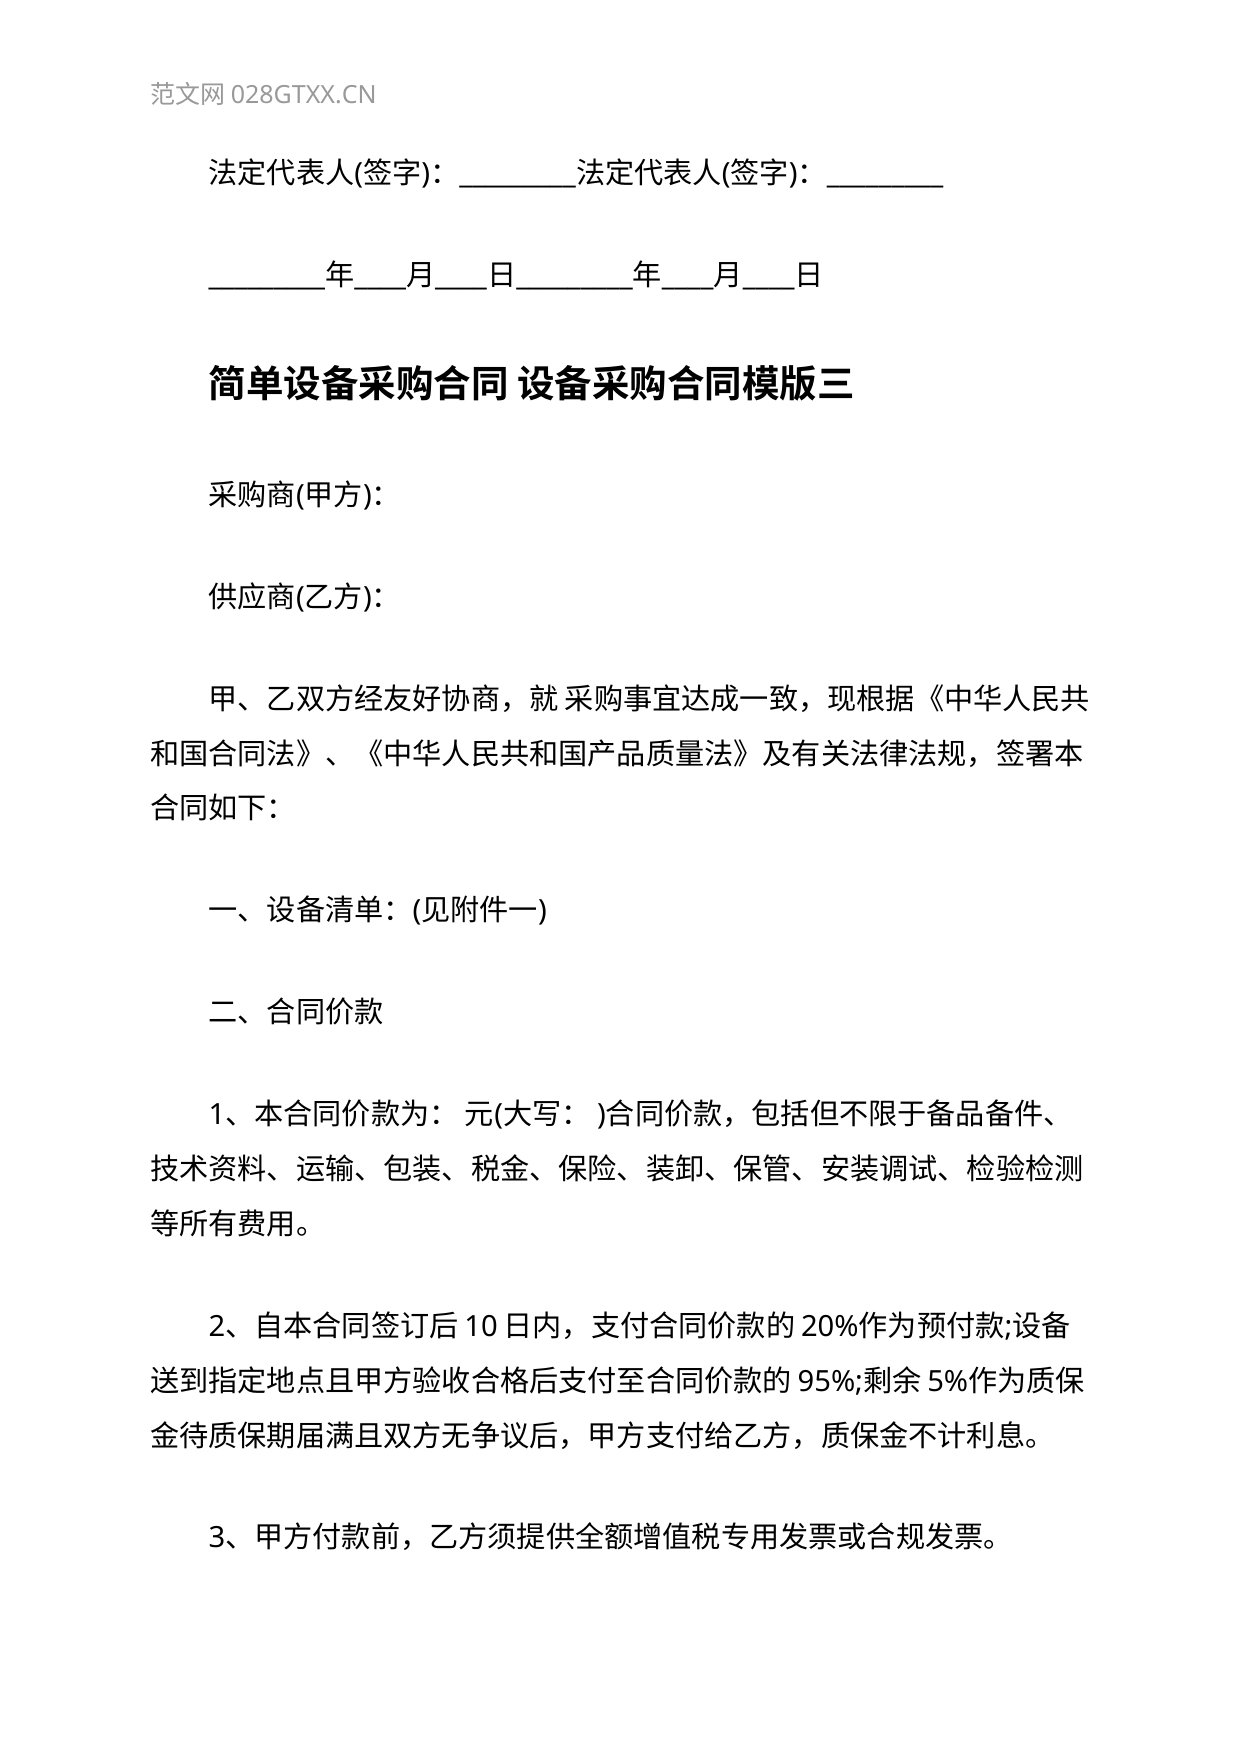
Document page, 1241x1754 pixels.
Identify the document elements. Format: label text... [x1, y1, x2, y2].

text _________年____月____日_________年____月____日 [150, 252, 1090, 294]
text 法定代表人(签字)：_________法定代表人(签字)：_________ [150, 150, 1090, 192]
text 采购商(甲方)： [150, 471, 1090, 514]
text 2、自本合同签订后10日内，支付合同价款的20%作为预付款;设备送到指定地点且甲方验收合格后支付至合同价款的95%;剩余5%作为质保金待质保期届满且双方无争议后，甲方支付给乙方，质保金不计利息。 [150, 1302, 1090, 1454]
text 简单设备采购合同 设备采购合同模版三 [150, 354, 1090, 408]
text 供应商(乙方)： [150, 573, 1090, 616]
text 甲、乙双方经友好协商，就 采购事宜达成一致，现根据《中华人民共和国合同法》、《中华人民共和国产品质量法》及有关法律法规，签署本合同如下： [150, 675, 1090, 827]
text 一、设备清单：(见附件一) [150, 887, 1090, 929]
text 二、合同价款 [150, 989, 1090, 1031]
text 3、甲方付款前，乙方须提供全额增值税专用发票或合规发票。 [150, 1514, 1090, 1556]
text 1、本合同价款为： 元(大写： )合同价款，包括但不限于备品备件、技术资料、运输、包装、税金、保险、装卸、保管、安装调试、检验检测等所有费用。 [150, 1091, 1090, 1243]
